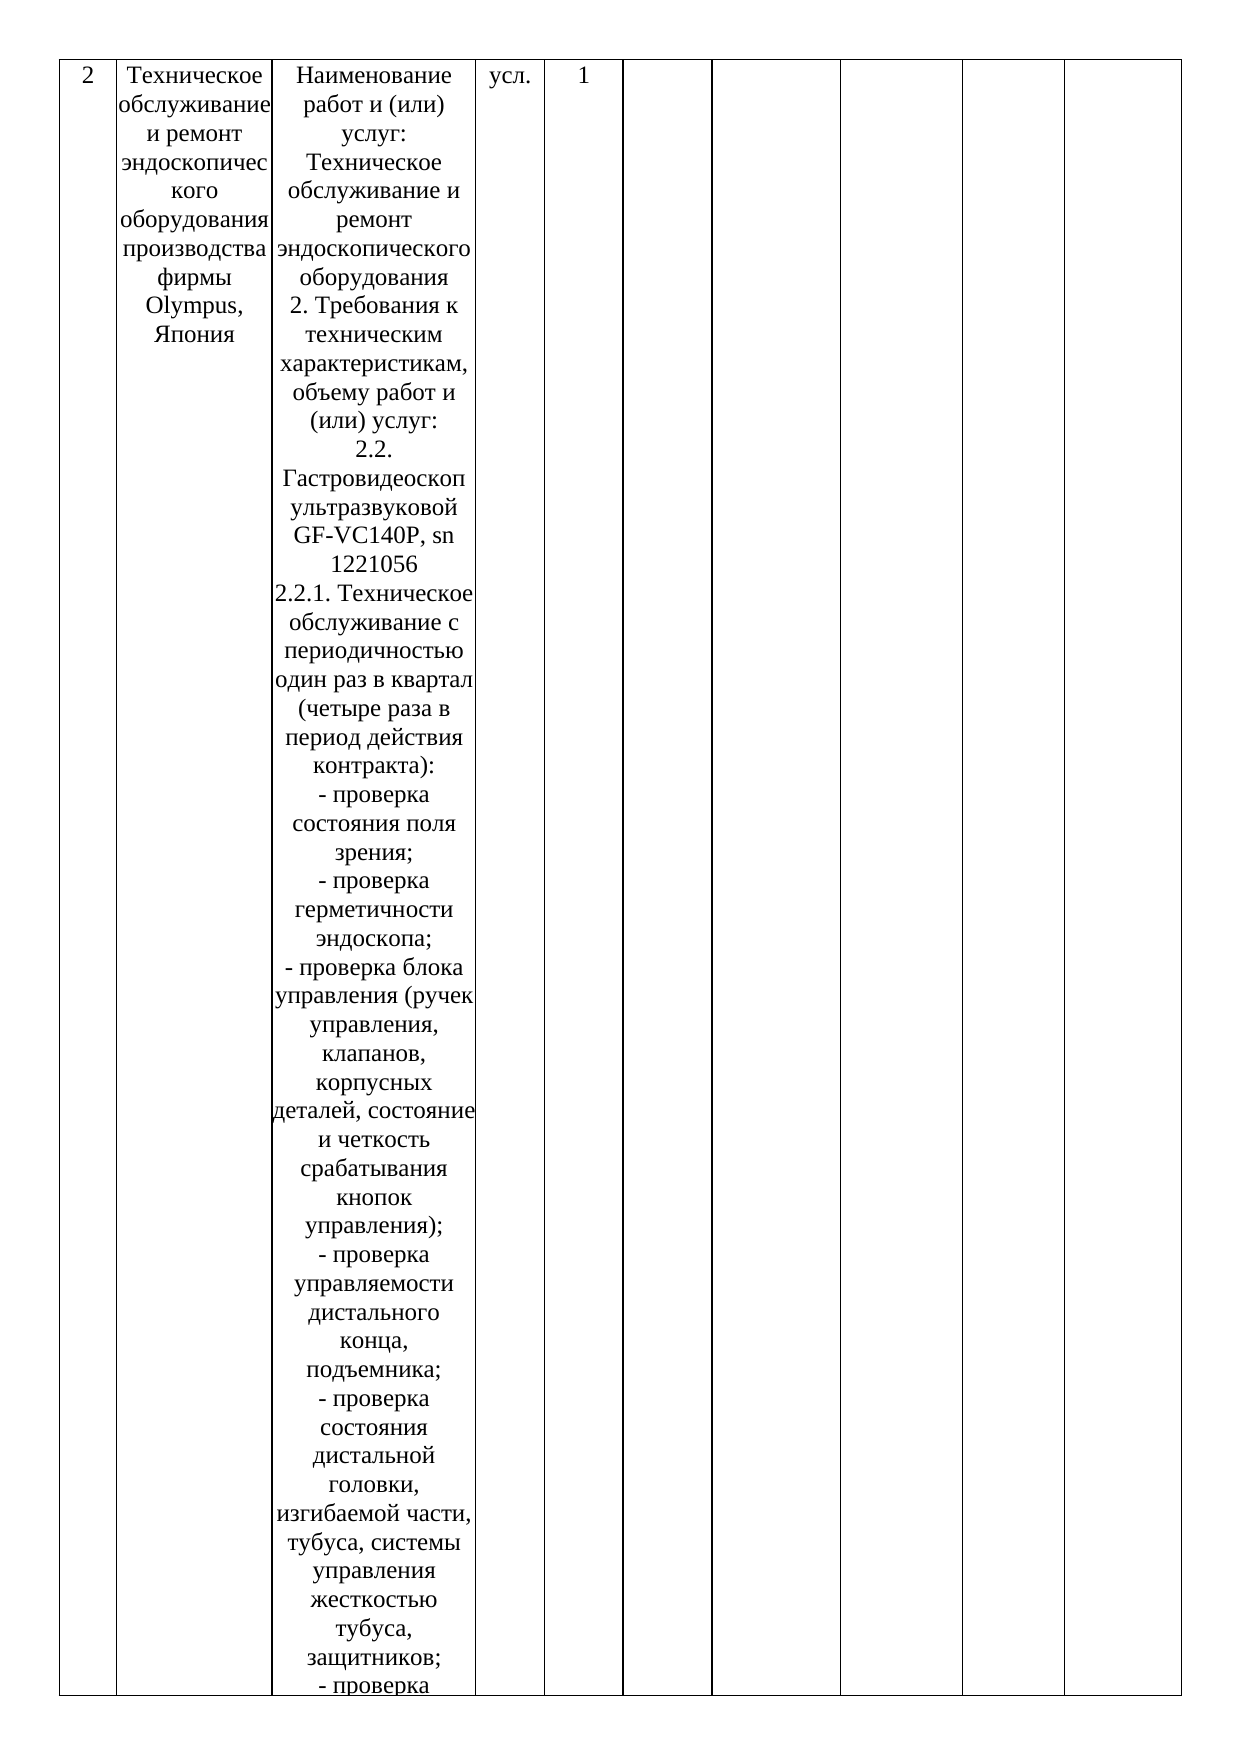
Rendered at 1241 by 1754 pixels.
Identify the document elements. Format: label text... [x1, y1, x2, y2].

table_cell 1 [545, 60, 622, 1695]
table_cell усл. [476, 60, 544, 1695]
table_cell [624, 60, 711, 1695]
table_cell 2 [60, 60, 116, 1695]
table_cell [963, 60, 1064, 1695]
table_cell [713, 60, 840, 1695]
table_cell Техническое обслуживание и ремонт эндоскопического оборудования производства фирмы Olympus, Япония [117, 60, 271, 1695]
table_cell [841, 60, 962, 1695]
table_cell [1065, 60, 1181, 1695]
table_cell Наименование работ и (или) услуг: Техническое обслуживание и ремонт эндоскопического оборудования 2. Требования к техническим характеристикам, объему работ и (или) услуг: 2.2. Гастровидеоскоп ультразвуковой GF-VC140P, sn 1221056 2.2.1. Техническое обслуживание с периодичностью один раз в квартал (четыре раза в период действия контракта): - проверка состояния поля зрения; - проверка герметичности эндоскопа; - проверка блока управления (ручек управления, клапанов, корпусных деталей, состояние и четкость срабатывания кнопок управления); - проверка управляемости дистального конца, подъемника; - проверка состояния дистальной головки, изгибаемой части, тубуса, системы управления жесткостью тубуса, защитников; - проверка состояния универсального шнура, коннектора; - инструктаж персонала по правилам эксплуатации эндоскопического оборудования; - проведение диагностических работ по выявлению неисправных компонентов с оформлением калькуляций на капитальный ремонт; - замена MH-533 Крышка - замена MAJ-902 Контейнер для воды - замена MAJ-1444 Клапан вода/воздух 2.2.2. Ремонт в случае необходимости в течение срока действия контракта: устранение неисправностей, выявленных при техническом осмотре и обслуживании с заменой вышедших из строя узлов и деталей в объеме ремонта категории E (ремонт клапанов вода-воздух, отсоса с заменой уплотнительных колец; чистка линз, каналов (без разборки прибора); замена сопла подачи вода-воздух), ремонта категории D (замена резины дистального конца, сушка эндоскопа с частичной разборкой, устранение люфта тяг: регулировка углов изгиба); замена уплотнительных элементов блока управления; восстановление герметичности блока управления, коннектора универсального шнура (без замены корпусных деталей); проверка электробезопасности с заменой R430800 FE KNOB, GR430900 FE KNOB COVER, GS937400 КОЛЬЦО, GP903600 O RING, GS938500 КОЛЬЦО, GS912300 КОЛЬЦО, GS938600 КОЛЬЦО, GP903800 O RING, GR431000 SPACER, А-резина, Сопло, MB146 Смазка силиконовая, сервисный комплект Применяемые запасные части и компоненты оригинальные от производителя ремонтируемого оборудования, не находившиеся ранее в эксплуатации 3 Требования к качеству работ и (или) услуг: - гарантия на замененные запчасти - не менее 6 месяцев с момента подписания акта сдачи-приемки оказанных услуг; - гарантия на оказанные услуги - не менее 6 месяцев с момента подписания акта сдачи-приемки оказанных услуг; - выполнение ремонтных и регулировочных работ с восстановлением исправности, эксплуатационных свойств и ресурса изделия в соответствии с техническим регламентом и стандартами производителя; - сохранение заявленных при государственной сертификации параметров изделия после проведения ремонта; - проверка технического состояния аппаратуры на исправность производится согласно инструкции по проверке финальной проверке фирмы производителя; - при выполнении работ должны использоваться оригинальные новые запасные части (запасные части, которые не были в употреблении, в ремонте, не были восстановлены, у которых не была осуществлена замена составных частей, не были восстановлены потребительские свойства); - все заменяемые части должны быть полностью совместимы с имеющимся у Заказчика оборудованием 4 Требования к безопасности работ и (или) услуг: - наличие у Исполнителя собственной лицензии на право производства и ТО МИ, согласно Положению о лицензировании деятельности по производству и техническому обслуживанию (за исключением случая, если техническое обслуживание осуществляется для обеспечения собственных нужд юридического лица или индивидуального предпринимателя) медицинской техники, Услуги оказываются в соответствии с требованиями нормативных документов: - Методические рекомендации «Техническое обслуживание медицинской техники», утвержденных письмом Министерства здравоохранения и Минпромнауки России от 27.10.2003 г. № 293-22/233 «О введении в действие методических рекомендаций «Техническое обслуживание медицинской техники»»; - ГОСТ Р 57501-2017 Техническое обслуживание медицинских изделий. Требования для государственных закупок; - ГОСТ Р 58451-2019. Национальный стандарт Российской Федерации. Изделия медицинские. Обслуживание техническое. Основные положения 5 Требования к результатам работ и (или) услуг: - составление акта оказанных услуг; - заключение о состоянии оборудования, возможных ошибках эксплуатации; - заполнение журнала технического обслуживания заказчика 6 Место выполнения работ, и (или) оказания услуг: г. Красноярск, ул. Партизана Железняка, 3-А и ремонтная база исполнителя 7 Иные показатели, связанные с определением соответствия выполняемых работ и (или) услуг потребностям заказчика: - срок оказания услуг – 12 месяцев с момента заключения контракта Код ОКПД 33.13.12.000 - Услуги по ремонту и техническому обслуживанию облучающего, электрического диагностического и электрического терапевтического оборудования, применяемого в медицинских целях [273, 60, 475, 1695]
